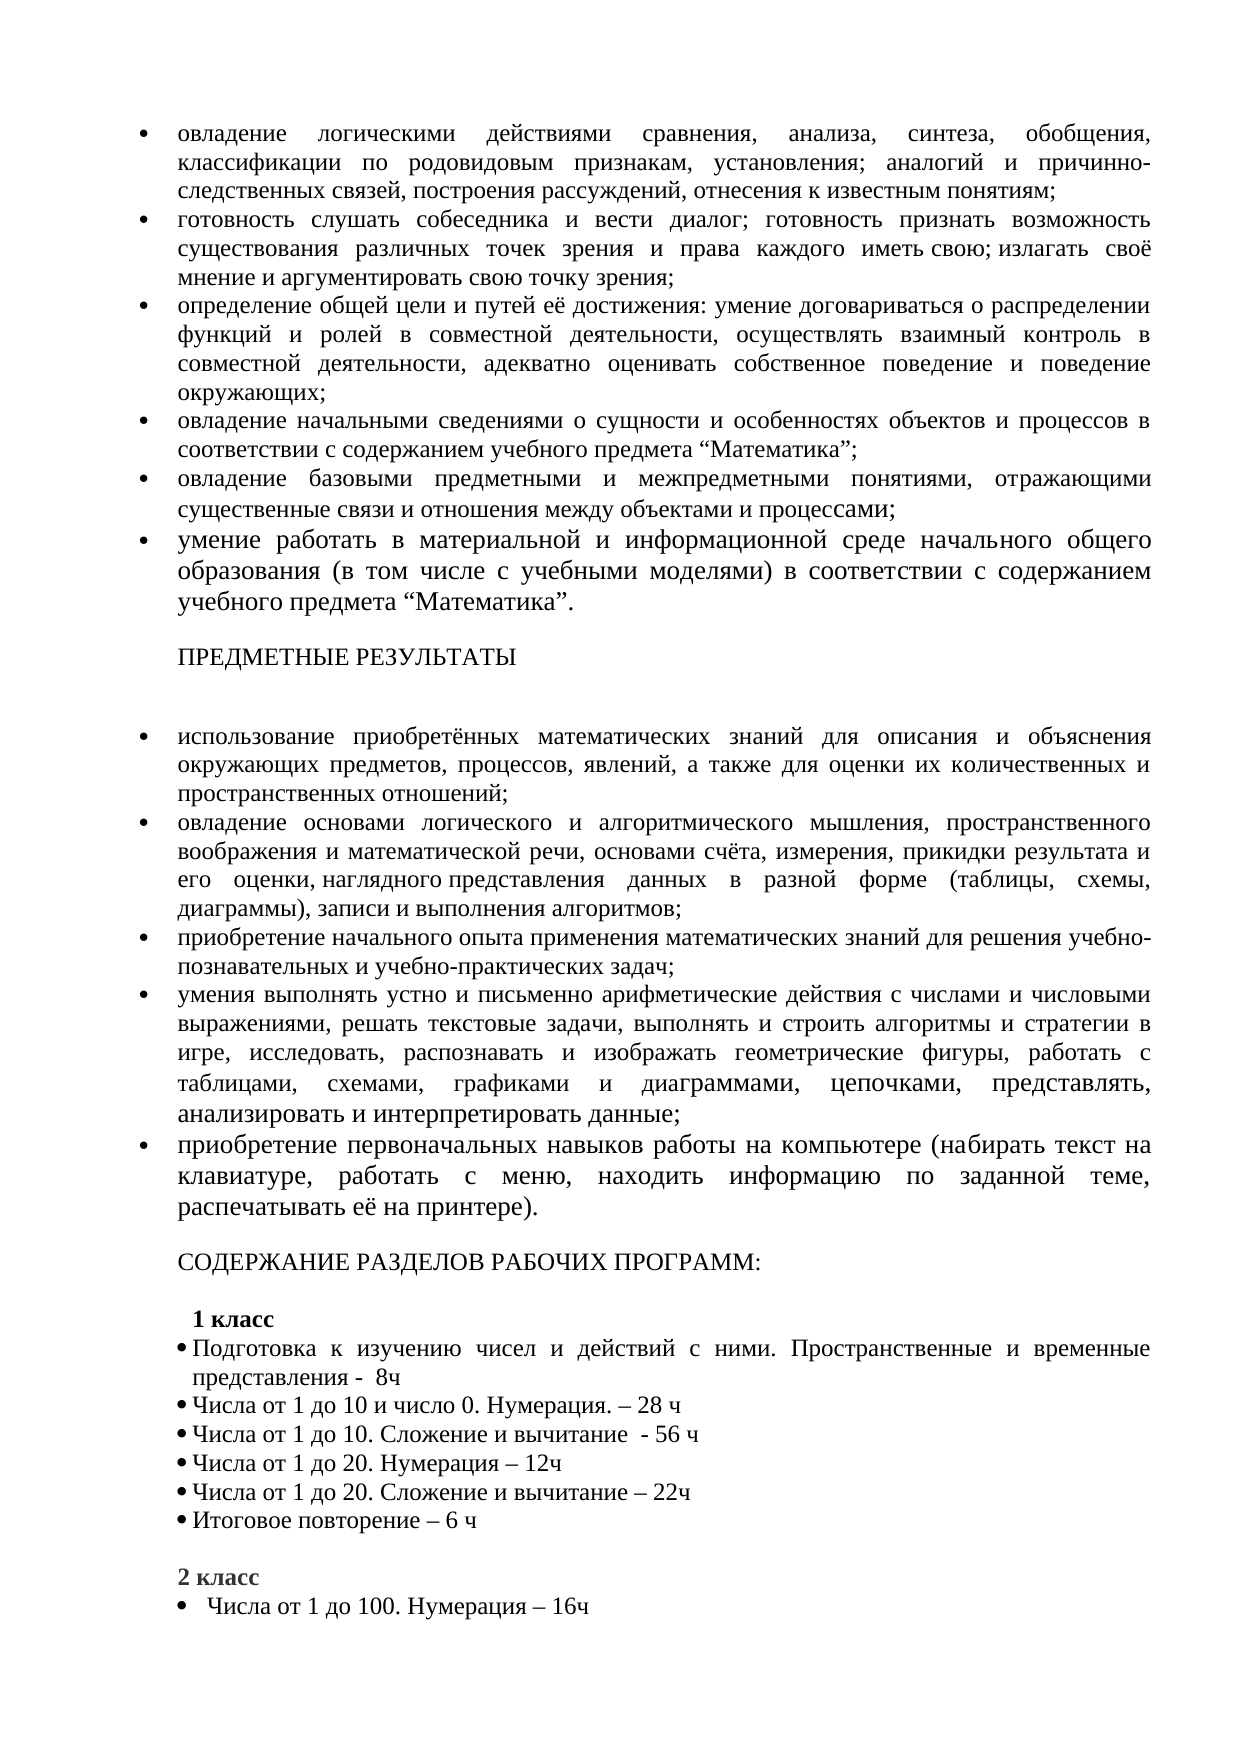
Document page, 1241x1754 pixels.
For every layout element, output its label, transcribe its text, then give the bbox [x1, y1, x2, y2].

list определение общей цели и путей её достижения: умение договариваться о распределении функций и ролей в совместной деятельности, осуществлять взаимный контроль в совместной деятельности, адекватно оценивать собственное поведение и поведение окружающих; [140, 291, 1152, 406]
text СОДЕРЖАНИЕ РАЗДЕЛОВ РАБОЧИХ ПРОГРАММ: [177, 1247, 1152, 1275]
text 2 класс [177, 1562, 1152, 1591]
text ПРЕДМЕТНЫЕ РЕЗУЛЬТАТЫ [177, 642, 1152, 670]
list овладение базовыми предметными и межпредметными понятиями, отражающими существенные связи и отношения между объектами и процессами; [140, 463, 1152, 523]
list приобретение начального опыта применения математических знаний для решения учебно-познавательных и учебно-практических задач; [140, 922, 1152, 979]
list овладение логическими действиями сравнения, анализа, синтеза, обобщения, классификации по родовидовым признакам, установления; аналогий и причинно-следственных связей, построения рассуждений, отнесения к известным понятиям; [140, 118, 1152, 204]
list Числа от 1 до 20. Нумерация – 12ч [177, 1448, 1152, 1477]
list использование приобретённых математических знаний для описания и объяснения окружающих предметов, процессов, явлений, а также для оценки их количественных и пространственных отношений; [140, 721, 1152, 807]
list овладение основами логического и алгоритмического мышления, пространственного воображения и математической речи, основами счёта, измерения, прикидки результата и его оценки, наглядного представления данных в разной форме (таблицы, схемы, диаграммы), записи и выполнения алгоритмов; [140, 807, 1152, 922]
list Итоговое повторение – 6 ч [177, 1505, 1152, 1534]
list Подготовка к изучению чисел и действий с ними. Пространственные и временные представления - 8ч [177, 1333, 1152, 1390]
list умение работать в материальной и информационной среде начального общего образования (в том числе с учебными моделями) в соответствии с содержанием учебного предмета “Математика”. [140, 523, 1152, 616]
list готовность слушать собеседника и вести диалог; готовность признать возможность существования различных точек зрения и права каждого иметь свою; излагать своё мнение и аргументировать свою точку зрения; [140, 204, 1152, 291]
list Числа от 1 до 20. Сложение и вычитание – 22ч [177, 1477, 1152, 1505]
list умения выполнять устно и письменно арифметические действия с числами и числовыми выражениями, решать текстовые задачи, выполнять и строить алгоритмы и стратегии в игре, исследовать, распознавать и изображать геометрические фигуры, работать с таблицами, схемами, графиками и диаграммами, цепочками, представлять, анализировать и интерпретировать данные; [140, 979, 1152, 1128]
list Числа от 1 до 100. Нумерация – 16ч [177, 1591, 1152, 1620]
list овладение начальными сведениями о сущности и особенностях объектов и процессов в соответствии с содержанием учебного предмета “Математика”; [140, 406, 1152, 463]
list Числа от 1 до 10. Сложение и вычитание - 56 ч [177, 1419, 1152, 1448]
text 1 класс [177, 1304, 1152, 1333]
list Числа от 1 до 10 и число 0. Нумерация. – 28 ч [177, 1390, 1152, 1419]
list приобретение первоначальных навыков работы на компьютере (набирать текст на клавиатуре, работать с меню, находить информацию по заданной теме, распечатывать её на принтере). [140, 1128, 1152, 1221]
